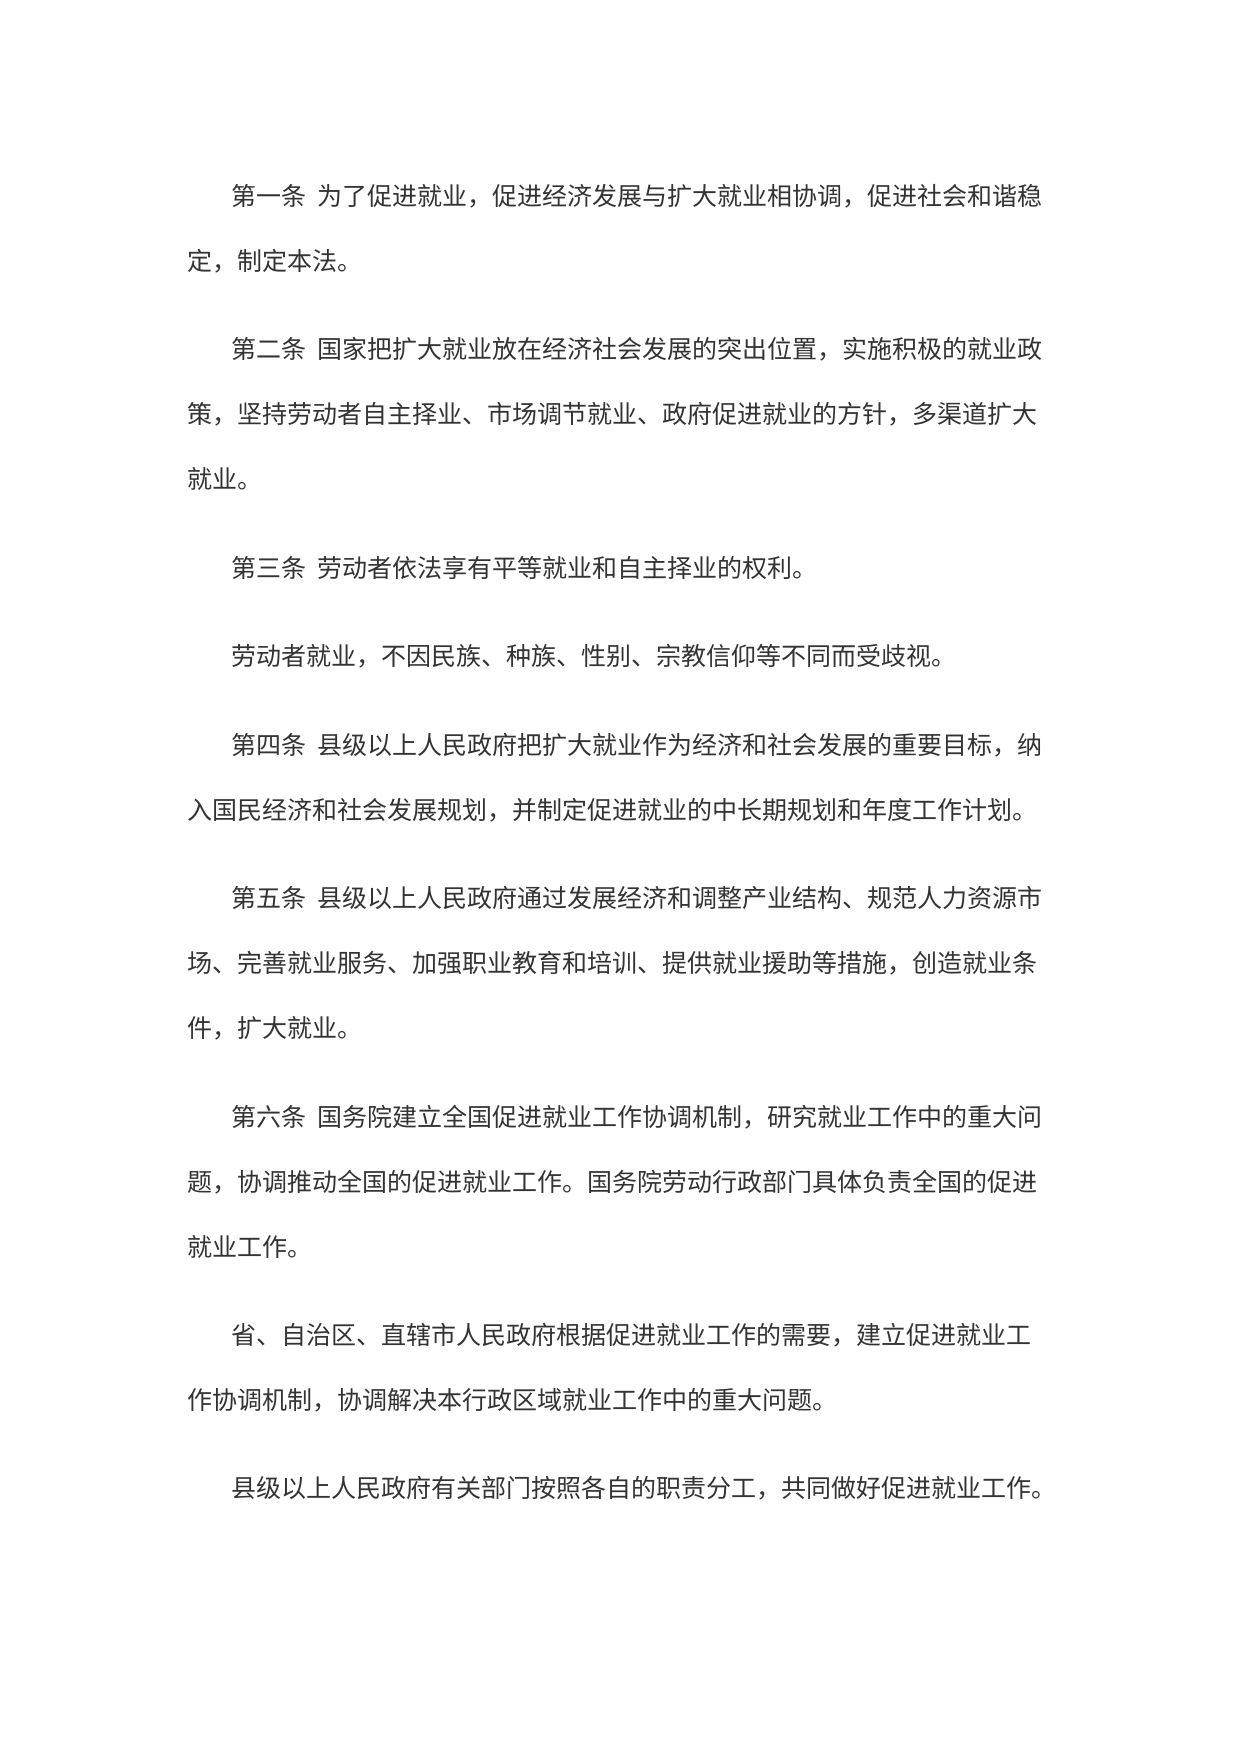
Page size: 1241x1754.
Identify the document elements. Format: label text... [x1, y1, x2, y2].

text 第五条 县级以上人民政府通过发展经济和调整产业结构、规范人力资源市场、完善就业服务、加强职业教育和培训、提供就业援助等措施，创造就业条件，扩大就业。 [187, 864, 1053, 1059]
text 第四条 县级以上人民政府把扩大就业作为经济和社会发展的重要目标，纳入国民经济和社会发展规划，并制定促进就业的中长期规划和年度工作计划。 [187, 711, 1053, 841]
text 省、自治区、直辖市人民政府根据促进就业工作的需要，建立促进就业工作协调机制，协调解决本行政区域就业工作中的重大问题。 [187, 1301, 1053, 1431]
text 第六条 国务院建立全国促进就业工作协调机制，研究就业工作中的重大问题，协调推动全国的促进就业工作。国务院劳动行政部门具体负责全国的促进就业工作。 [187, 1083, 1053, 1278]
text 第二条 国家把扩大就业放在经济社会发展的突出位置，实施积极的就业政策，坚持劳动者自主择业、市场调节就业、政府促进就业的方针，多渠道扩大就业。 [187, 315, 1053, 510]
text 第三条 劳动者依法享有平等就业和自主择业的权利。 [187, 534, 1053, 599]
text 劳动者就业，不因民族、种族、性别、宗教信仰等不同而受歧视。 [187, 622, 1053, 687]
text 县级以上人民政府有关部门按照各自的职责分工，共同做好促进就业工作。 [187, 1454, 1053, 1519]
text 第一条 为了促进就业，促进经济发展与扩大就业相协调，促进社会和谐稳定，制定本法。 [187, 162, 1053, 292]
